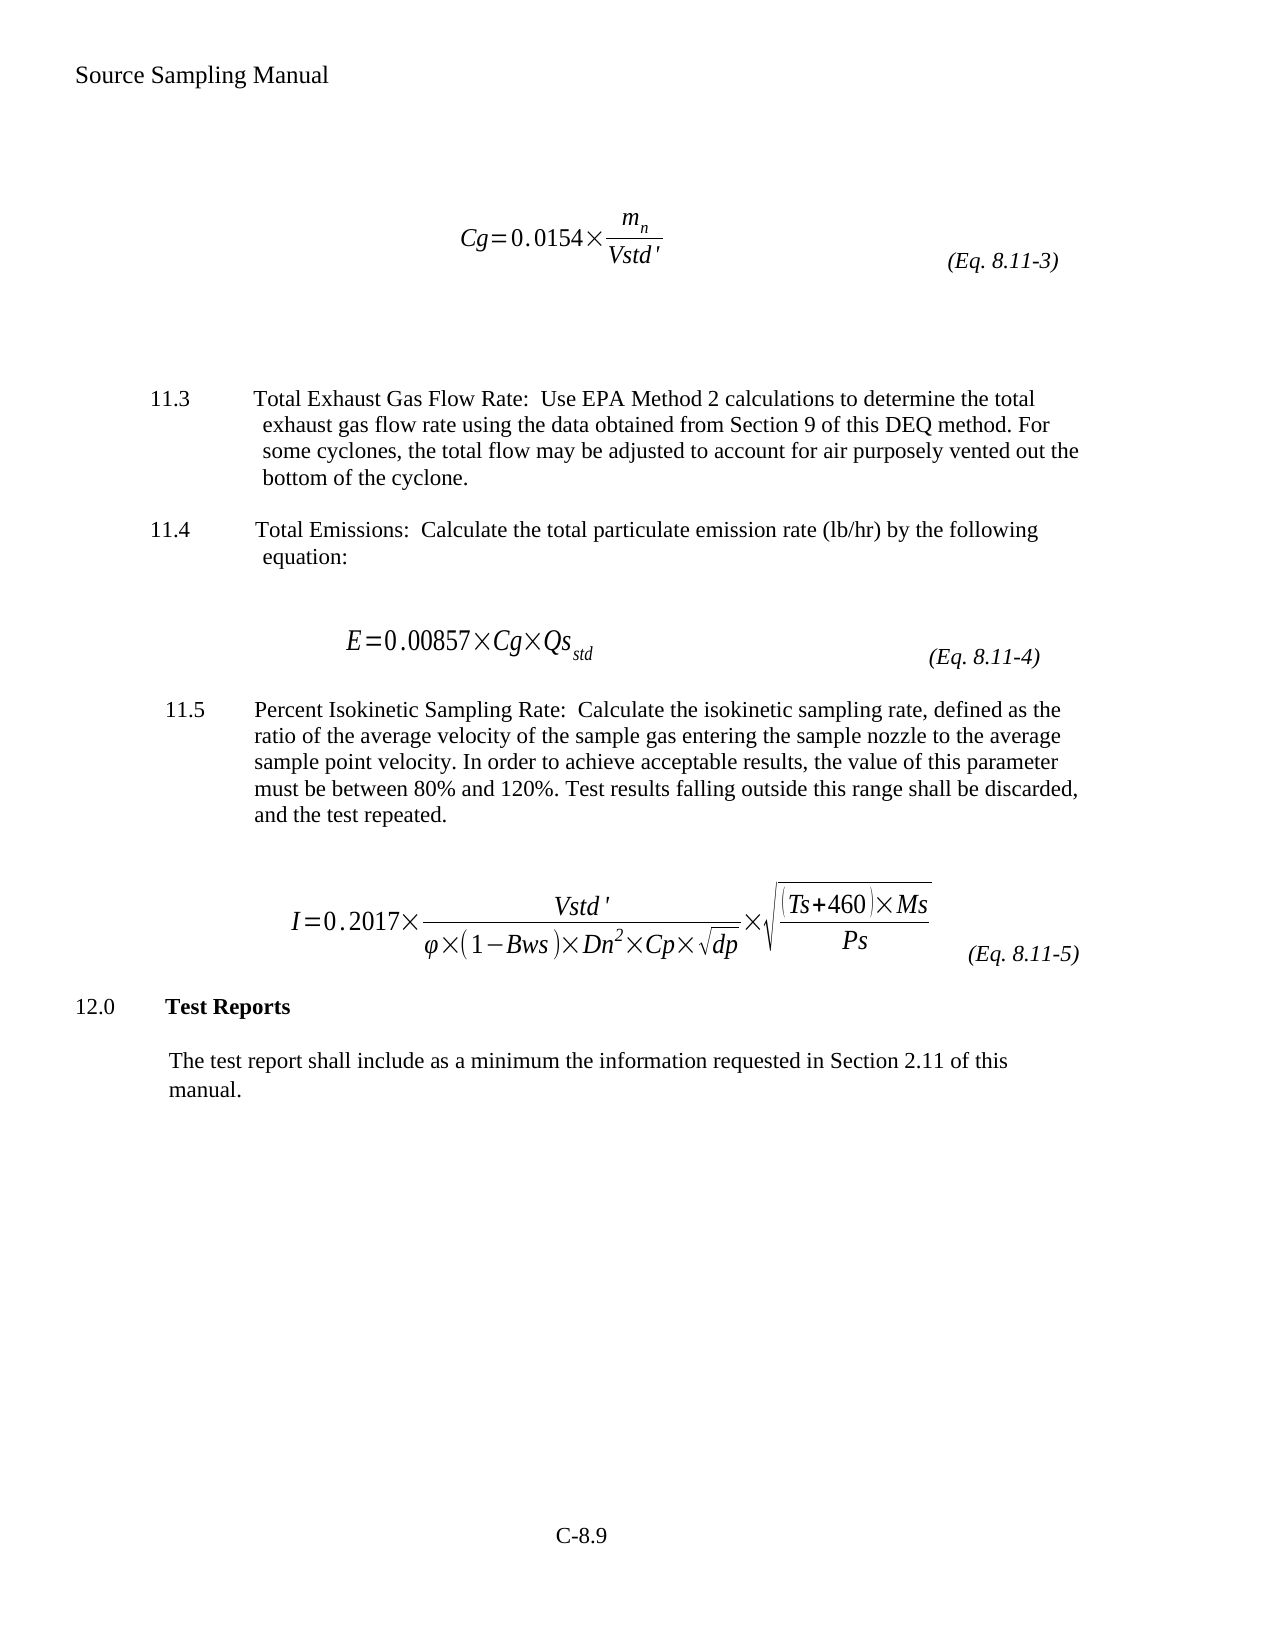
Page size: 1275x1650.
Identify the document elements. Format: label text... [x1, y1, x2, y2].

text (Eq. 8.11-3) [75, 203, 1087, 274]
list Test Reports [75, 993, 1087, 1019]
text The test report shall include as a minimum the information requested in Section 2.11 of this manual. [169, 1046, 1020, 1103]
text 11.3 Total Exhaust Gas Flow Rate: Use EPA Method 2 calculations to determine the total exhaust gas flow rate using the data obtained from Section 9 of this DEQ method. For some cyclones, the total flow may be adjusted to account for air purposely vented out the bottom of the cyclone. [75, 384, 1087, 490]
text (Eq. 8.11-5) [75, 880, 1087, 966]
list Percent Isokinetic Sampling Rate: Calculate the isokinetic sampling rate, defined as the ratio of the average velocity of the sample gas entering the sample nozzle to the average sample point velocity. In order to achieve acceptable results, the value of this parameter must be between 80% and 120%. Test results falling outside this range shall be discarded, and the test repeated. [165, 696, 1087, 827]
text (Eq. 8.11-4) [75, 624, 1087, 669]
text 11.4 Total Emissions: Calculate the total particulate emission rate (lb/hr) by the following equation: [75, 516, 1087, 569]
